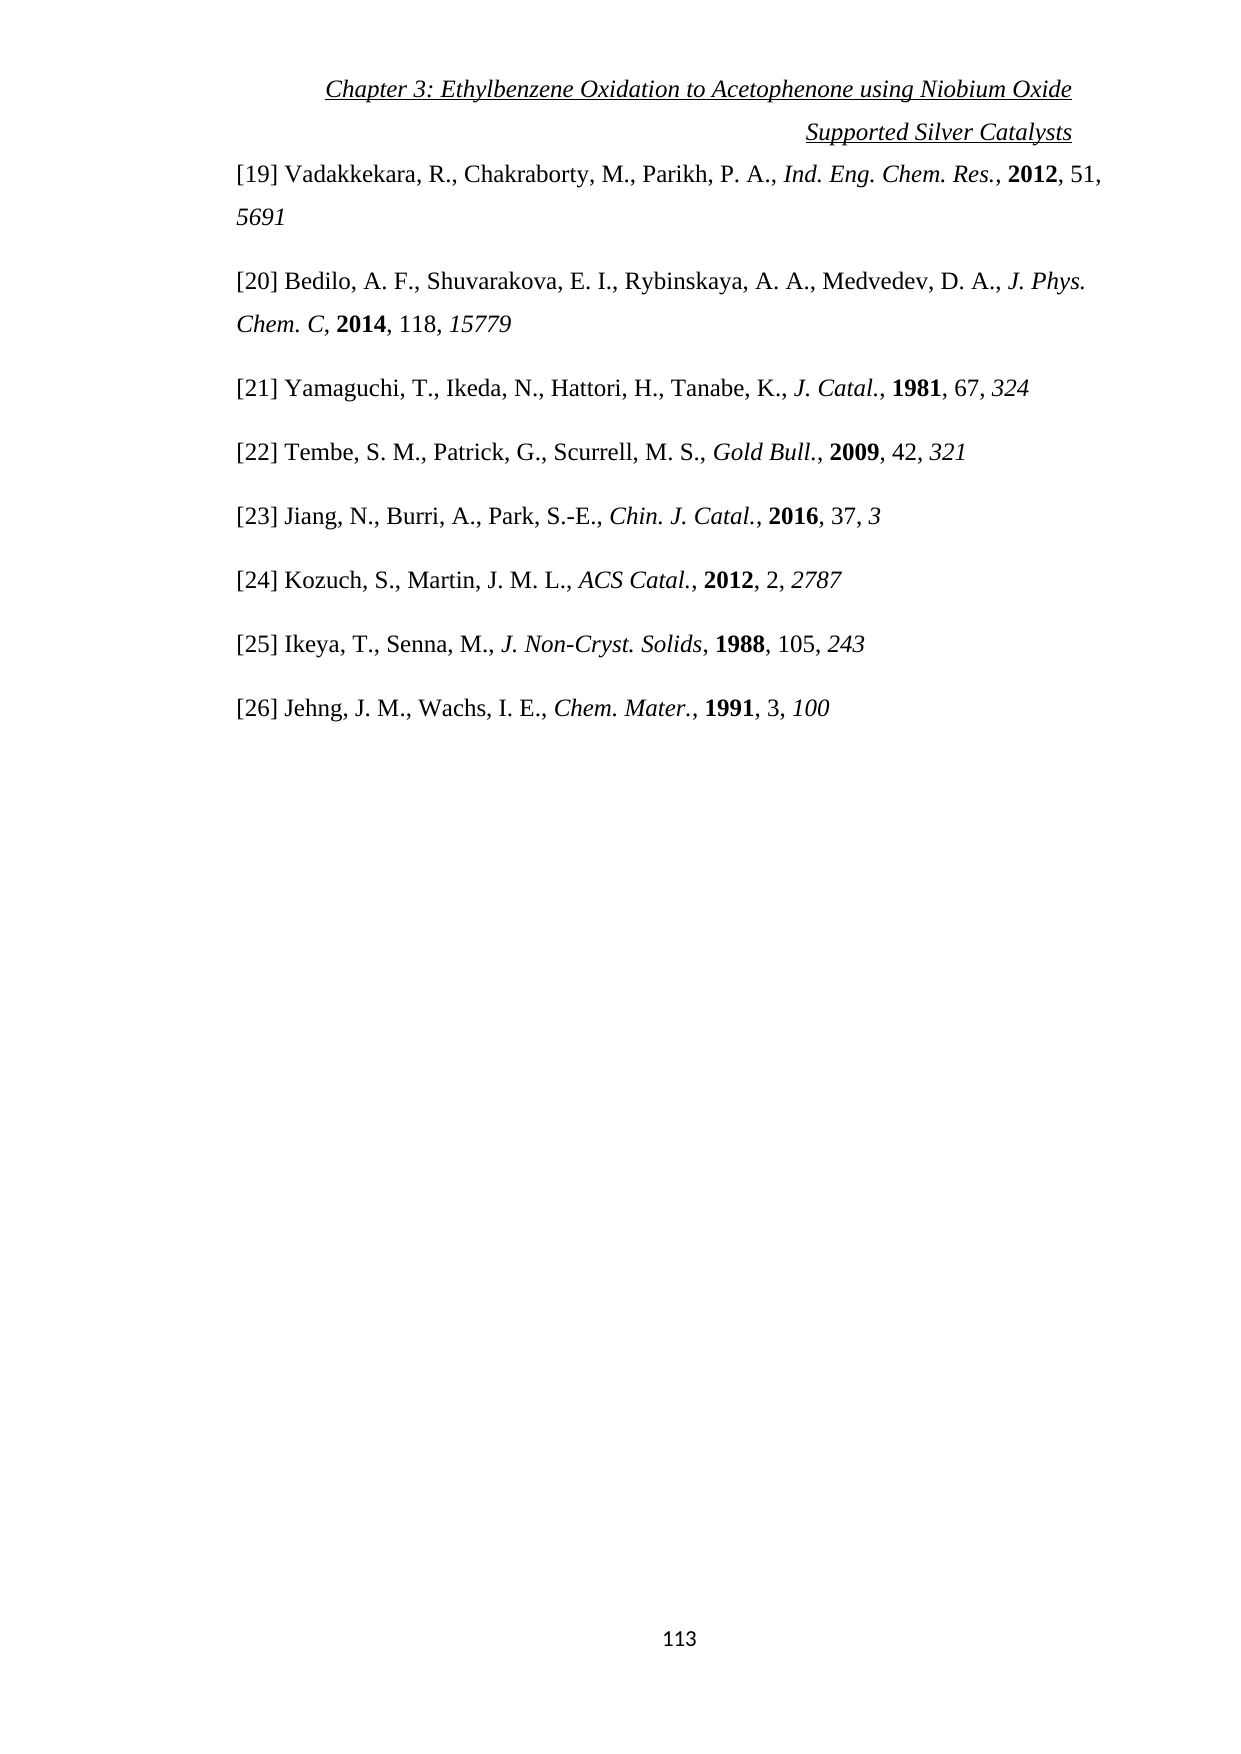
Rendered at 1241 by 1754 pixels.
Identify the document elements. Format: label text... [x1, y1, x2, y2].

text [22] Tembe, S. M., Patrick, G., Scurrell, M. S., Gold Bull., 2009, 42, 321 [236, 437, 1122, 466]
text [20] Bedilo, A. F., Shuvarakova, E. I., Rybinskaya, A. A., Medvedev, D. A., J. Phys. Chem. C, 2014, 118, 15779 [236, 266, 1122, 338]
text [23] Jiang, N., Burri, A., Park, S.-E., Chin. J. Catal., 2016, 37, 3 [236, 501, 1122, 529]
text [21] Yamaguchi, T., Ikeda, N., Hattori, H., Tanabe, K., J. Catal., 1981, 67, 324 [236, 373, 1122, 402]
text [25] Ikeya, T., Senna, M., J. Non-Cryst. Solids, 1988, 105, 243 [236, 629, 1122, 657]
text [26] Jehng, J. M., Wachs, I. E., Chem. Mater., 1991, 3, 100 [236, 693, 1122, 721]
text [19] Vadakkekara, R., Chakraborty, M., Parikh, P. A., Ind. Eng. Chem. Res., 2012, 51, 5691 [236, 159, 1122, 231]
text [24] Kozuch, S., Martin, J. M. L., ACS Catal., 2012, 2, 2787 [236, 565, 1122, 593]
